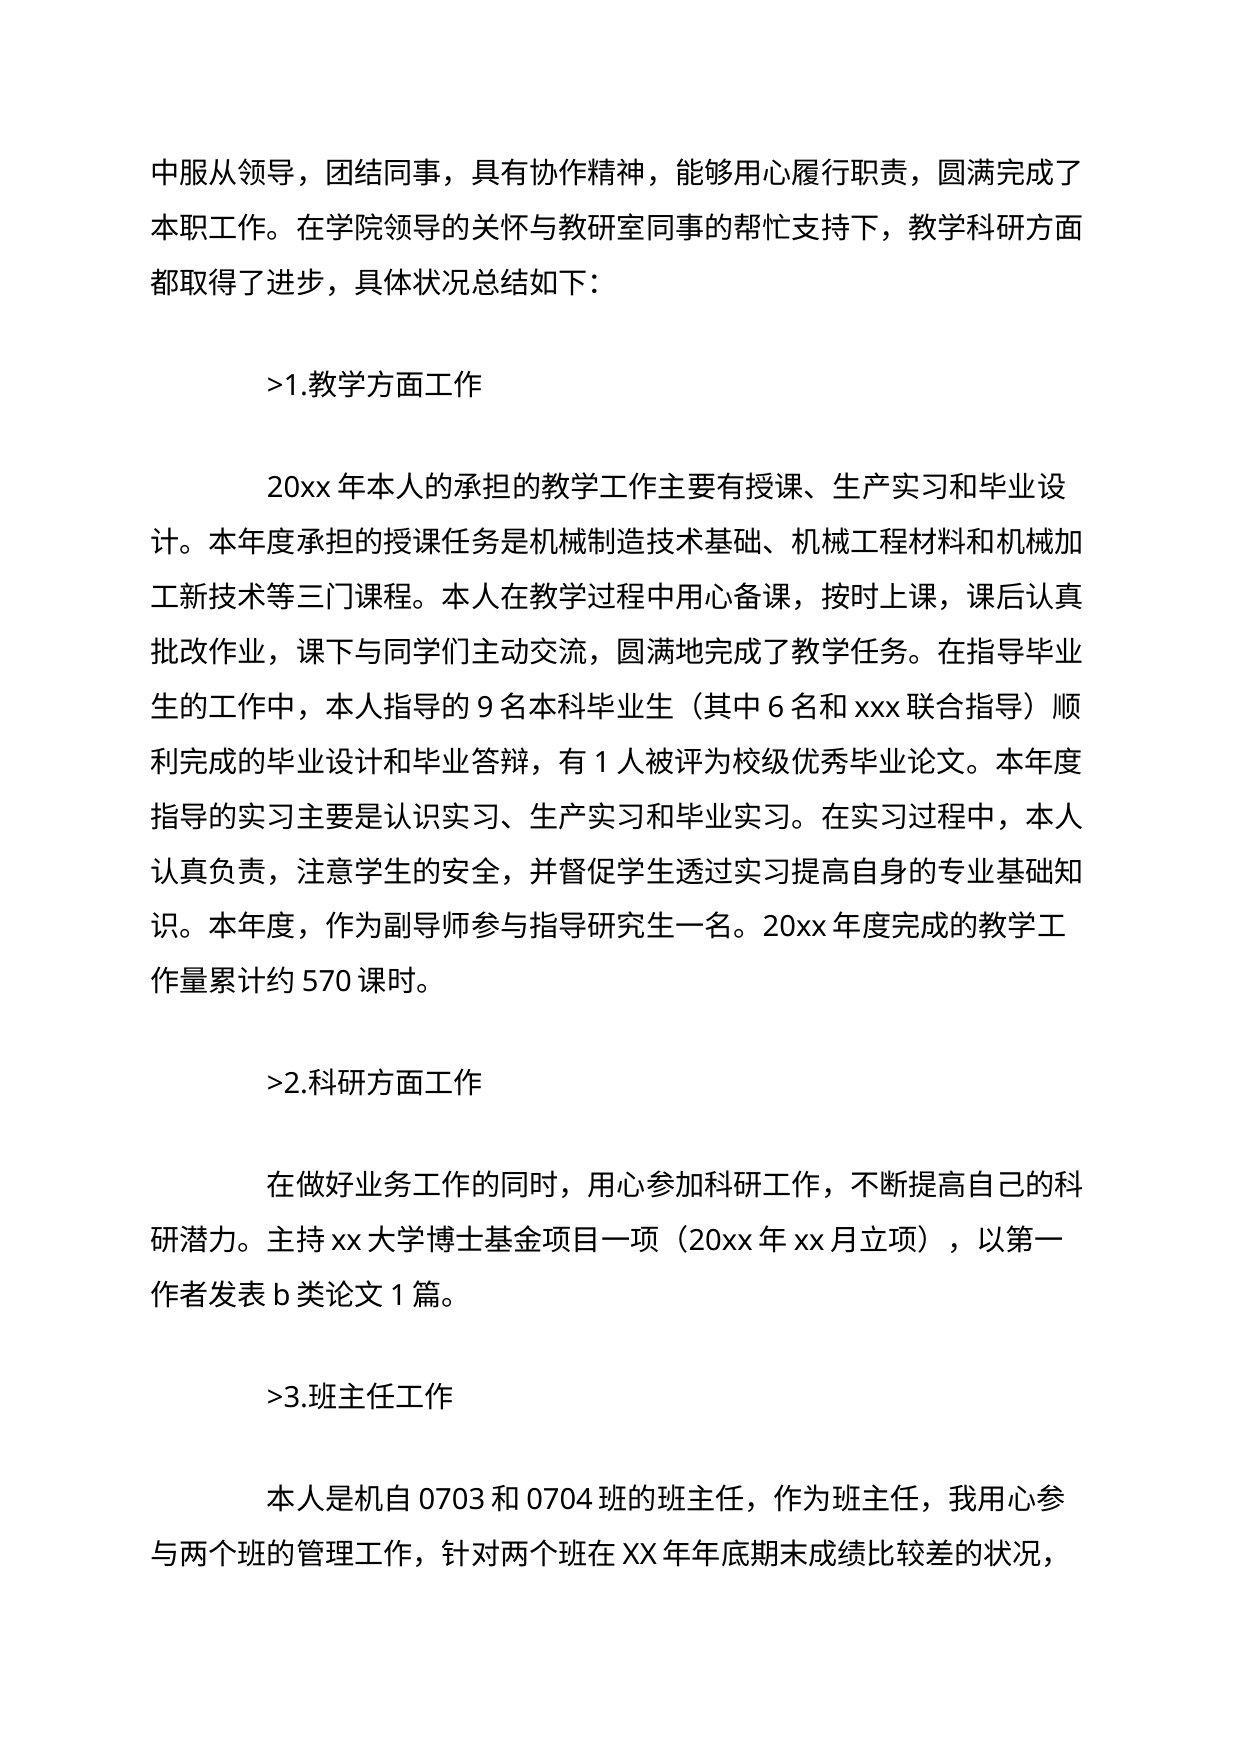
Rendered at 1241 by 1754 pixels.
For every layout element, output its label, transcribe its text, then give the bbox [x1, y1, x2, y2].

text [150, 150, 1090, 302]
text 20xx年本人的承担的教学工作主要有授课、生产实习和毕业设计。本年度承担的授课任务是机械制造技术基础、机械工程材料和机械加工新技术等三门课程。本人在教学过程中用心备课，按时上课，课后认真批改作业，课下与同学们主动交流，圆满地完成了教学任务。在指导毕业生的工作中，本人指导的9名本科毕业生（其中6名和xxx联合指导）顺利完成的毕业设计和毕业答辩，有1人被评为校级优秀毕业论文。本年度指导的实习主要是认识实习、生产实习和毕业实习。在实习过程中，本人认真负责，注意学生的安全，并督促学生透过实习提高自身的专业基础知识。本年度，作为副导师参与指导研究生一名。20xx年度完成的教学工作量累计约570课时。 [150, 463, 1090, 1000]
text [150, 1476, 1090, 1573]
text >2.科研方面工作 [150, 1060, 1090, 1102]
text 在做好业务工作的同时，用心参加科研工作，不断提高自己的科研潜力。主持xx大学博士基金项目一项（20xx年xx月立项），以第一作者发表b类论文1篇。 [150, 1162, 1090, 1314]
text >1.教学方面工作 [150, 362, 1090, 404]
text >3.班主任工作 [150, 1374, 1090, 1416]
